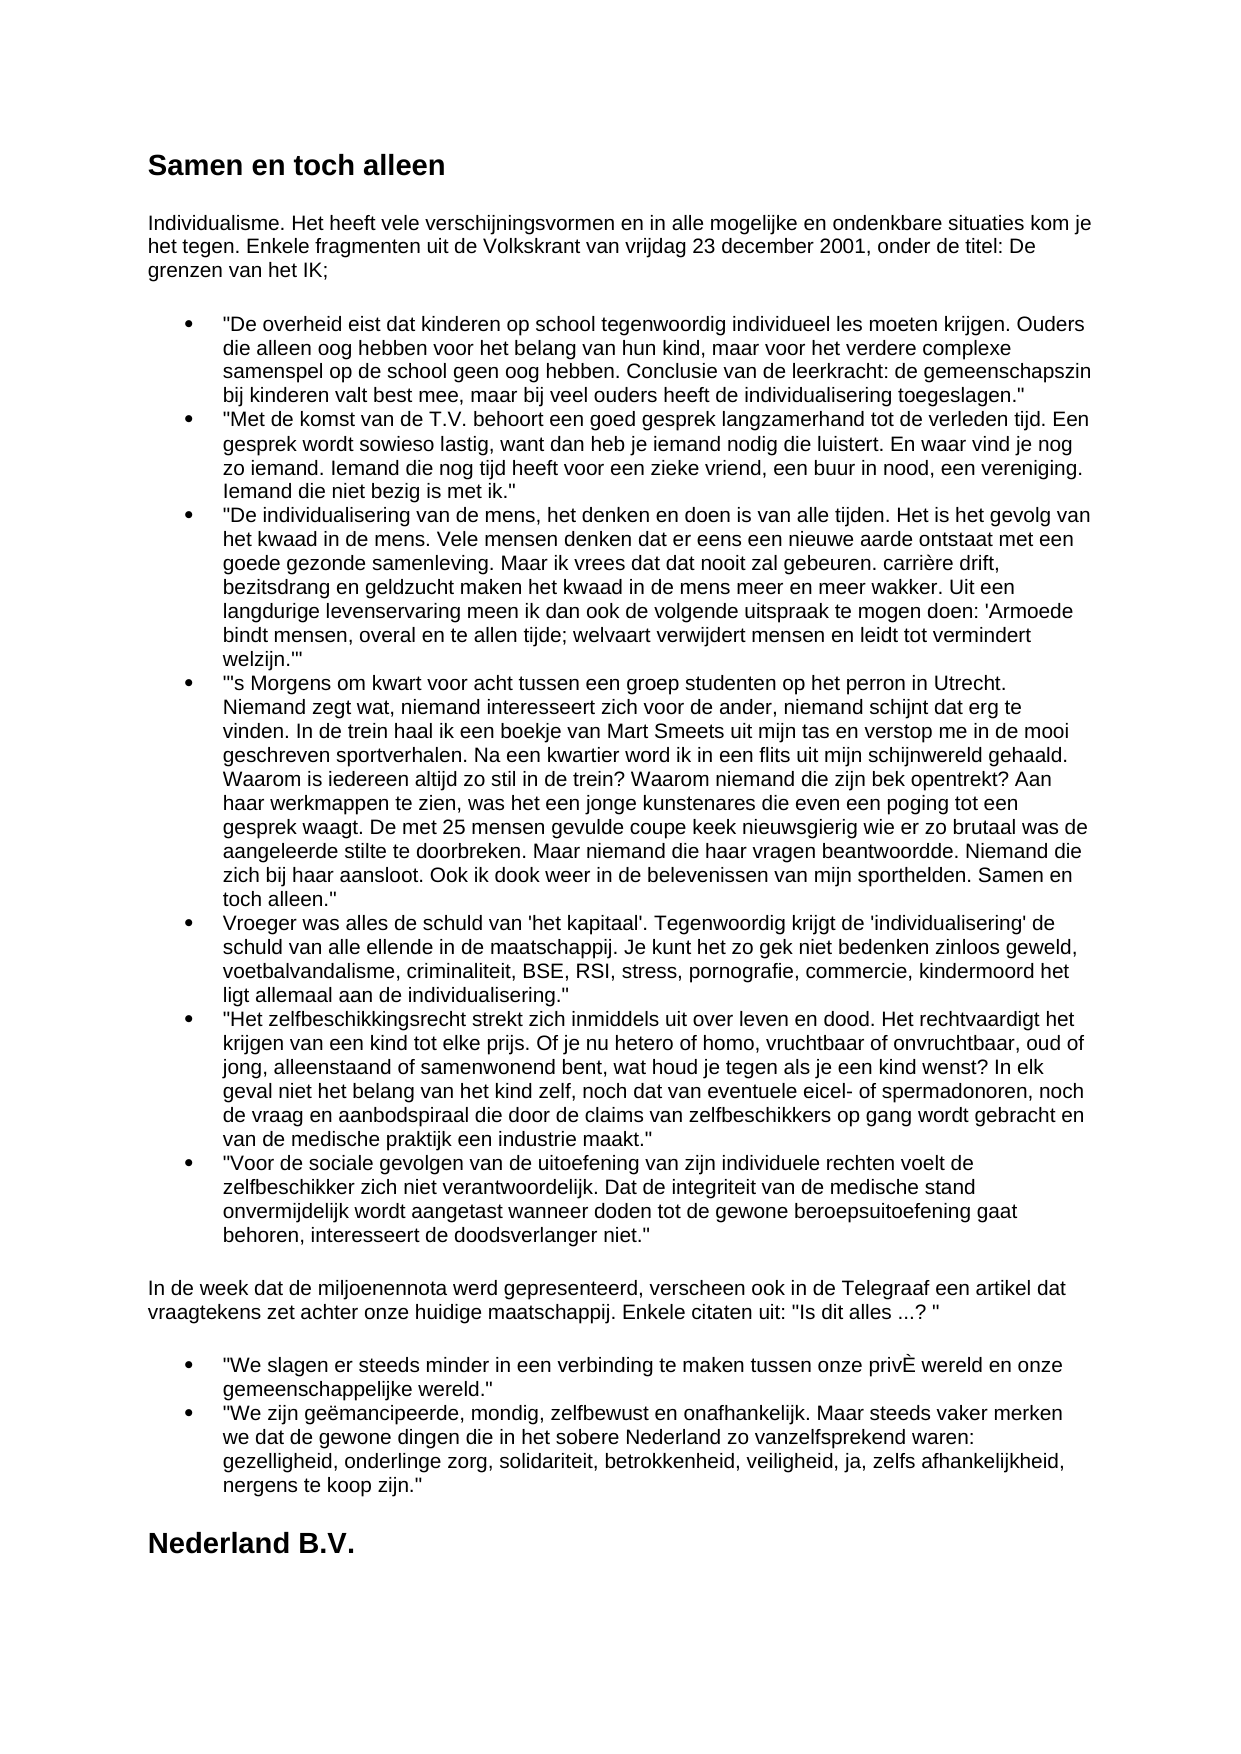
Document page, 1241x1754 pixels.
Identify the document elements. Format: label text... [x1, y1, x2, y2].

list "Het zelfbeschikkingsrecht strekt zich inmiddels uit over leven en dood. Het rechtvaardigt het krijgen van een kind tot elke prijs. Of je nu hetero of homo, vruchtbaar of onvruchtbaar, oud of jong, alleenstaand of samenwonend bent, wat houd je tegen als je een kind wenst? In elk geval niet het belang van het kind zelf, noch dat van eventuele eicel- of spermadonoren, noch de vraag en aanbodspiraal die door de claims van zelfbeschikkers op gang wordt gebracht en van de medische praktijk een industrie maakt." [185, 1007, 1093, 1151]
list "We zijn geëmancipeerde, mondig, zelfbewust en onafhankelijk. Maar steeds vaker merken we dat de gewone dingen die in het sobere Nederland zo vanzelfsprekend waren: gezelligheid, onderlinge zorg, solidariteit, betrokkenheid, veiligheid, ja, zelfs afhankelijkheid, nergens te koop zijn." [185, 1401, 1093, 1497]
list "We slagen er steeds minder in een verbinding te maken tussen onze privÈ wereld en onze gemeenschappelijke wereld." [185, 1353, 1093, 1401]
list "'s Morgens om kwart voor acht tussen een groep studenten op het perron in Utrecht. Niemand zegt wat, niemand interesseert zich voor de ander, niemand schijnt dat erg te vinden. In de trein haal ik een boekje van Mart Smeets uit mijn tas en verstop me in de mooi geschreven sportverhalen. Na een kwartier word ik in een flits uit mijn schijnwereld gehaald. Waarom is iedereen altijd zo stil in de trein? Waarom niemand die zijn bek opentrekt? Aan haar werkmappen te zien, was het een jonge kunstenares die even een poging tot een gesprek waagt. De met 25 mensen gevulde coupe keek nieuwsgierig wie er zo brutaal was de aangeleerde stilte te doorbreken. Maar niemand die haar vragen beantwoordde. Niemand die zich bij haar aansloot. Ook ik dook weer in de belevenissen van mijn sporthelden. Samen en toch alleen." [185, 671, 1093, 911]
text In de week dat de miljoenennota werd gepresenteerd, verscheen ook in de Telegraaf een artikel dat vraagtekens zet achter onze huidige maatschappij. Enkele citaten uit: "Is dit alles ...? " [148, 1276, 1093, 1323]
text Individualisme. Het heeft vele verschijningsvormen en in alle mogelijke en ondenkbare situaties kom je het tegen. Enkele fragmenten uit de Volkskrant van vrijdag 23 december 2001, onder de titel: De grenzen van het IK; [148, 210, 1093, 282]
list "De overheid eist dat kinderen op school tegenwoordig individueel les moeten krijgen. Ouders die alleen oog hebben voor het belang van hun kind, maar voor het verdere complexe samenspel op de school geen oog hebben. Conclusie van de leerkracht: de gemeenschapszin bij kinderen valt best mee, maar bij veel ouders heeft de individualisering toegeslagen." [185, 311, 1093, 407]
list "Voor de sociale gevolgen van de uitoefening van zijn individuele rechten voelt de zelfbeschikker zich niet verantwoordelijk. Dat de integriteit van de medische stand onvermijdelijk wordt aangetast wanneer doden tot de gewone beroepsuitoefening gaat behoren, interesseert de doodsverlanger niet." [185, 1151, 1093, 1246]
list "De individualisering van de mens, het denken en doen is van alle tijden. Het is het gevolg van het kwaad in de mens. Vele mensen denken dat er eens een nieuwe aarde ontstaat met een goede gezonde samenleving. Maar ik vrees dat dat nooit zal gebeuren. carrière drift, bezitsdrang en geldzucht maken het kwaad in de mens meer en meer wakker. Uit een langdurige levenservaring meen ik dan ook de volgende uitspraak te mogen doen: 'Armoede bindt mensen, overal en te allen tijde; welvaart verwijdert mensen en leidt tot vermindert welzijn.'" [185, 503, 1093, 671]
text Samen en toch alleen [148, 148, 1093, 181]
text Nederland B.V. [148, 1526, 1093, 1559]
list Vroeger was alles de schuld van 'het kapitaal'. Tegenwoordig krijgt de 'individualisering' de schuld van alle ellende in de maatschappij. Je kunt het zo gek niet bedenken zinloos geweld, voetbalvandalisme, criminaliteit, BSE, RSI, stress, pornografie, commercie, kindermoord het ligt allemaal aan de individualisering." [185, 911, 1093, 1007]
list "Met de komst van de T.V. behoort een goed gesprek langzamerhand tot de verleden tijd. Een gesprek wordt sowieso lastig, want dan heb je iemand nodig die luistert. En waar vind je nog zo iemand. Iemand die nog tijd heeft voor een zieke vriend, een buur in nood, een vereniging. Iemand die niet bezig is met ik." [185, 407, 1093, 503]
